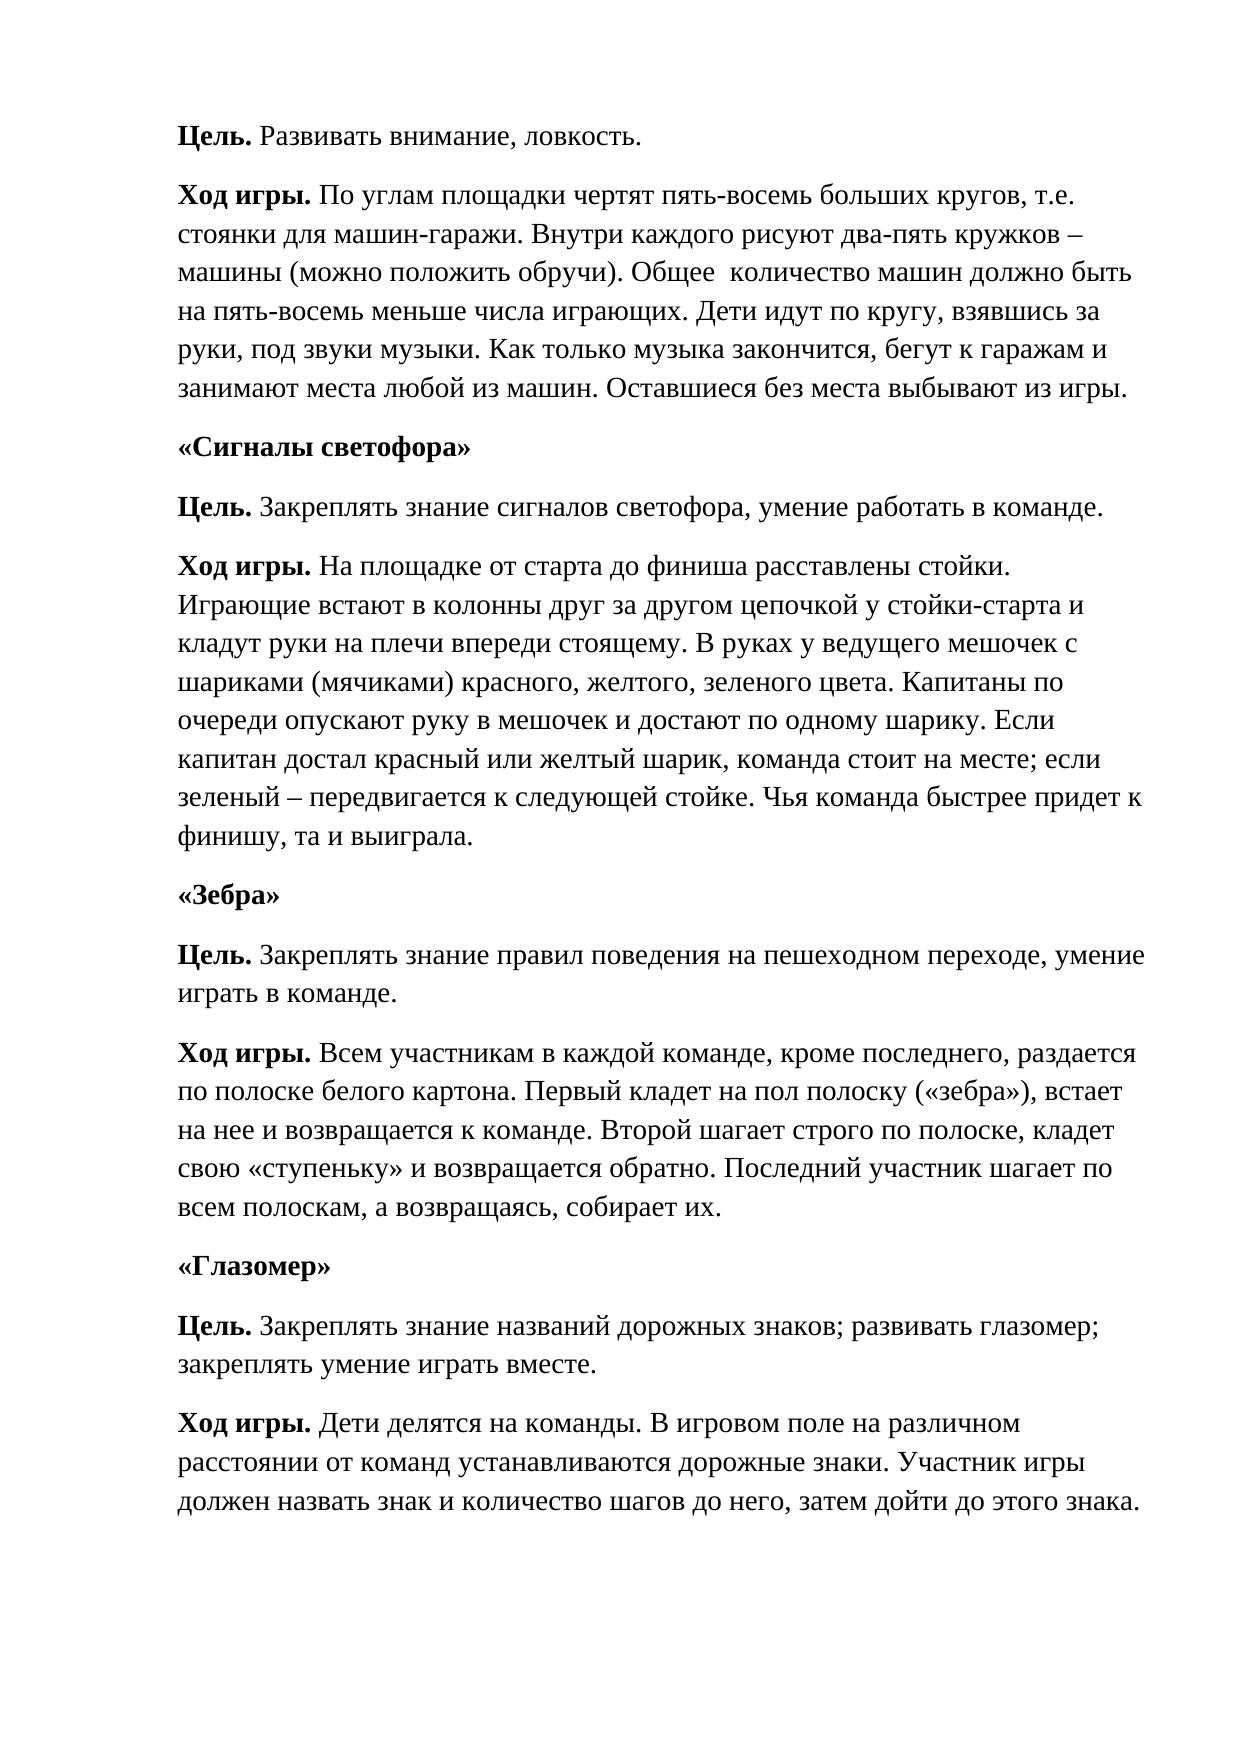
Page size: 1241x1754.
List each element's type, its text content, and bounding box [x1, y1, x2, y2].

text «Глазомер» [177, 1248, 1152, 1282]
text Цель. Закреплять знание правил поведения на пешеходном переходе, умение играть в команде. [177, 937, 1152, 1009]
text Цель. Закреплять знание названий дорожных знаков; развивать глазомер; закреплять умение играть вместе. [177, 1308, 1152, 1380]
text Цель. Закреплять знание сигналов светофора, умение работать в команде. [177, 489, 1152, 522]
text Ход игры. Дети делятся на команды. В игровом поле на различном расстоянии от команд устанавливаются дорожные знаки. Участник игры должен назвать знак и количество шагов до него, затем дойти до этого знака. [177, 1406, 1152, 1516]
text Ход игры. Всем участникам в каждой команде, кроме последнего, раздается по полоске белого картона. Первый кладет на пол полоску («зебра»), встает на нее и возвращается к команде. Второй шагает строго по полоске, кладет свою «ступеньку» и возвращается обратно. Последний участник шагает по всем полоскам, а возвращаясь, собирает их. [177, 1035, 1152, 1222]
text Ход игры. По углам площадки чертят пять-восемь больших кругов, т.е. стоянки для машин-гаражи. Внутри каждого рисуют два-пять кружков – машины (можно положить обручи). Общее количество машин должно быть на пять-восемь меньше числа играющих. Дети идут по кругу, взявшись за руки, под звуки музыки. Как только музыка закончится, бегут к гаражам и занимают места любой из машин. Оставшиеся без места выбывают из игры. [177, 177, 1152, 404]
text «Сигналы светофора» [177, 429, 1152, 463]
text Цель. Развивать внимание, ловкость. [177, 118, 1152, 152]
text Ход игры. На площадке от старта до финиша расставлены стойки. Играющие встают в колонны друг за другом цепочкой у стойки-старта и кладут руки на плечи впереди стоящему. В руках у ведущего мешочек с шариками (мячиками) красного, желтого, зеленого цвета. Капитаны по очереди опускают руку в мешочек и достают по одному шарику. Если капитан достал красный или желтый шарик, команда стоит на месте; если зеленый – передвигается к следующей стойке. Чья команда быстрее придет к финишу, та и выиграла. [177, 548, 1152, 852]
text «Зебра» [177, 877, 1152, 911]
